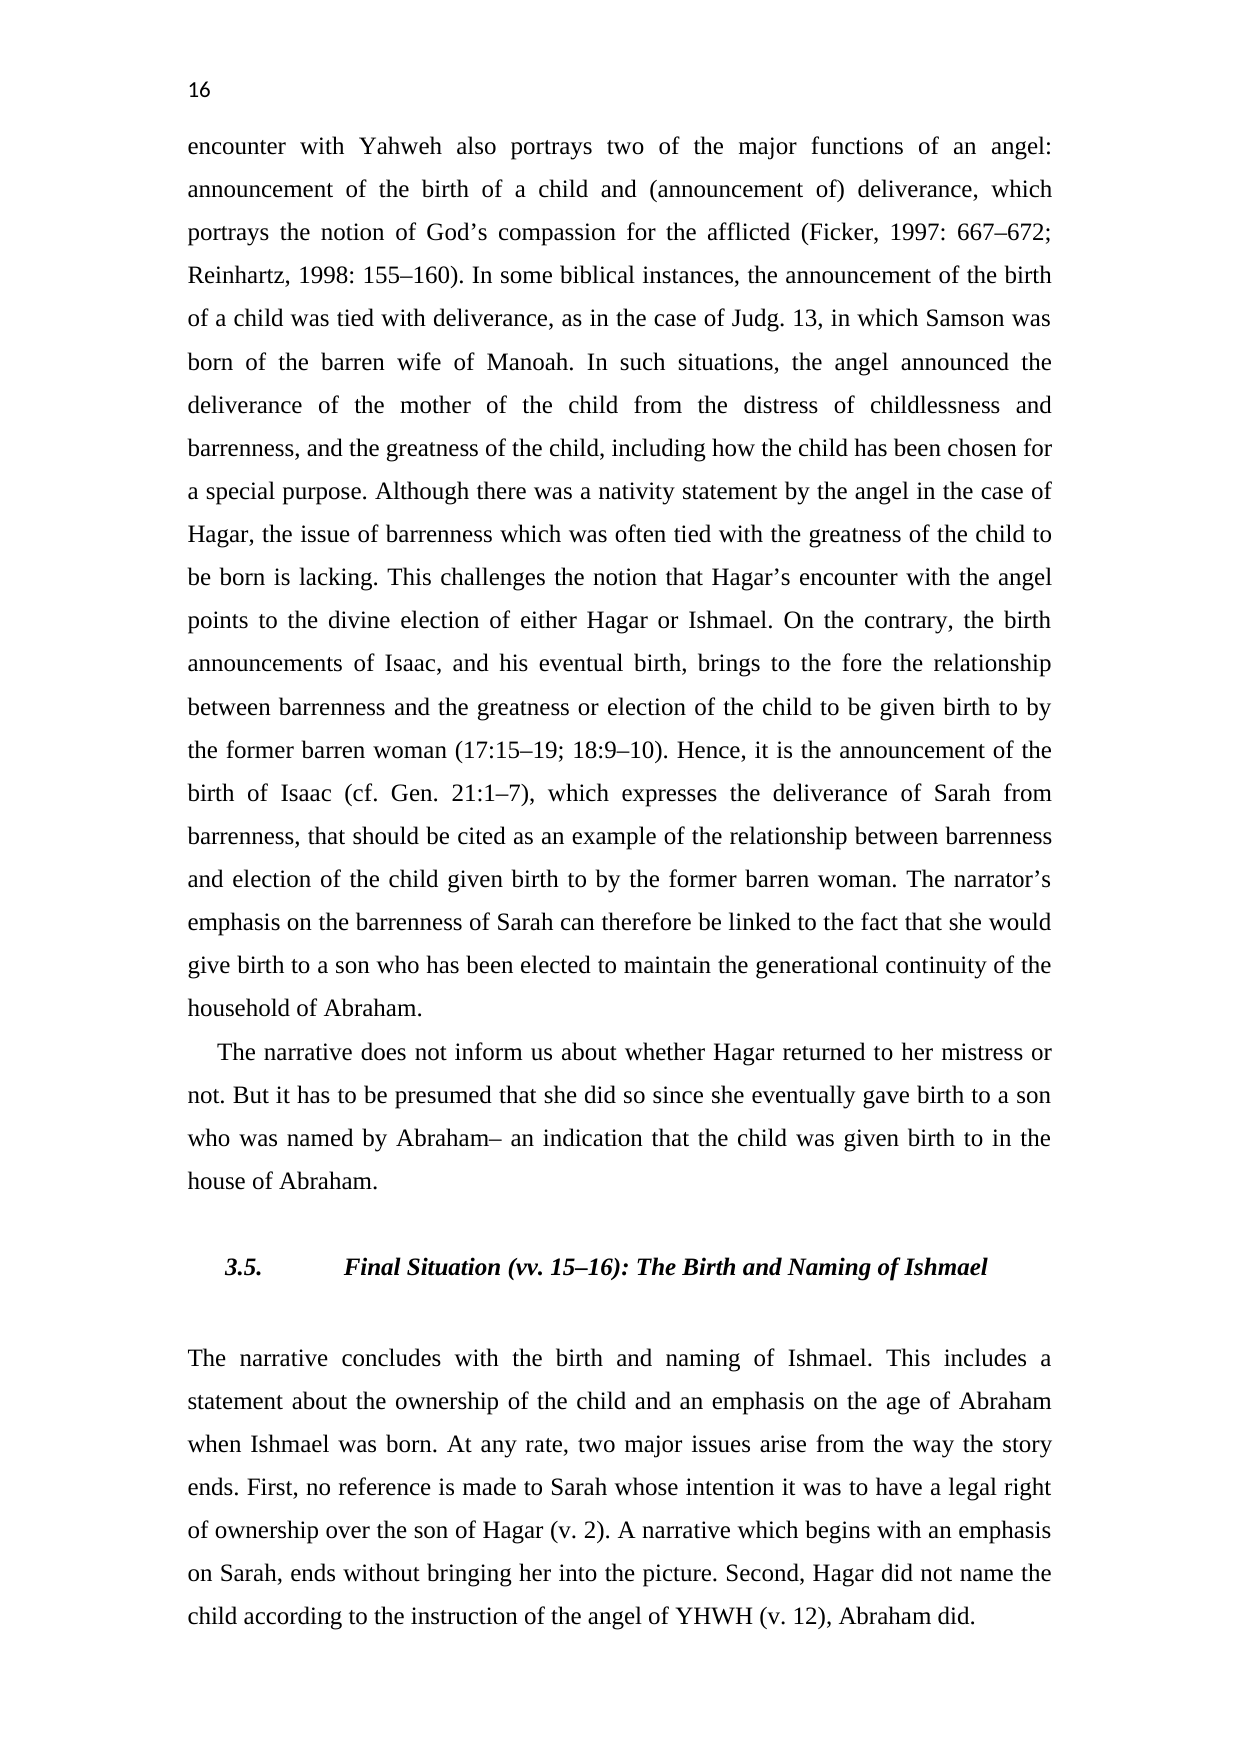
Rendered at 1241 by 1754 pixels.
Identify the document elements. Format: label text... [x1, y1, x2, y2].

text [187, 131, 1053, 1022]
text The narrative does not inform us about whether Hagar returned to her mistress or not. But it has to be presumed that she did so since she eventually gave birth to a son who was named by Abraham– an indication that the child was given birth to in the house of Abraham. [187, 1037, 1053, 1195]
list Final Situation (vv. 15‒16): The Birth and Naming of Ishmael [225, 1252, 1053, 1281]
text The narrative concludes with the birth and naming of Ishmael. This includes a statement about the ownership of the child and an emphasis on the age of Abraham when Ishmael was born. At any rate, two major issues arise from the way the story ends. First, no reference is made to Sarah whose intention it was to have a legal right of ownership over the son of Hagar (v. 2). A narrative which begins with an emphasis on Sarah, ends without bringing her into the picture. Second, Hagar did not name the child according to the instruction of the angel of YHWH (v. 12), Abraham did. [187, 1343, 1053, 1630]
